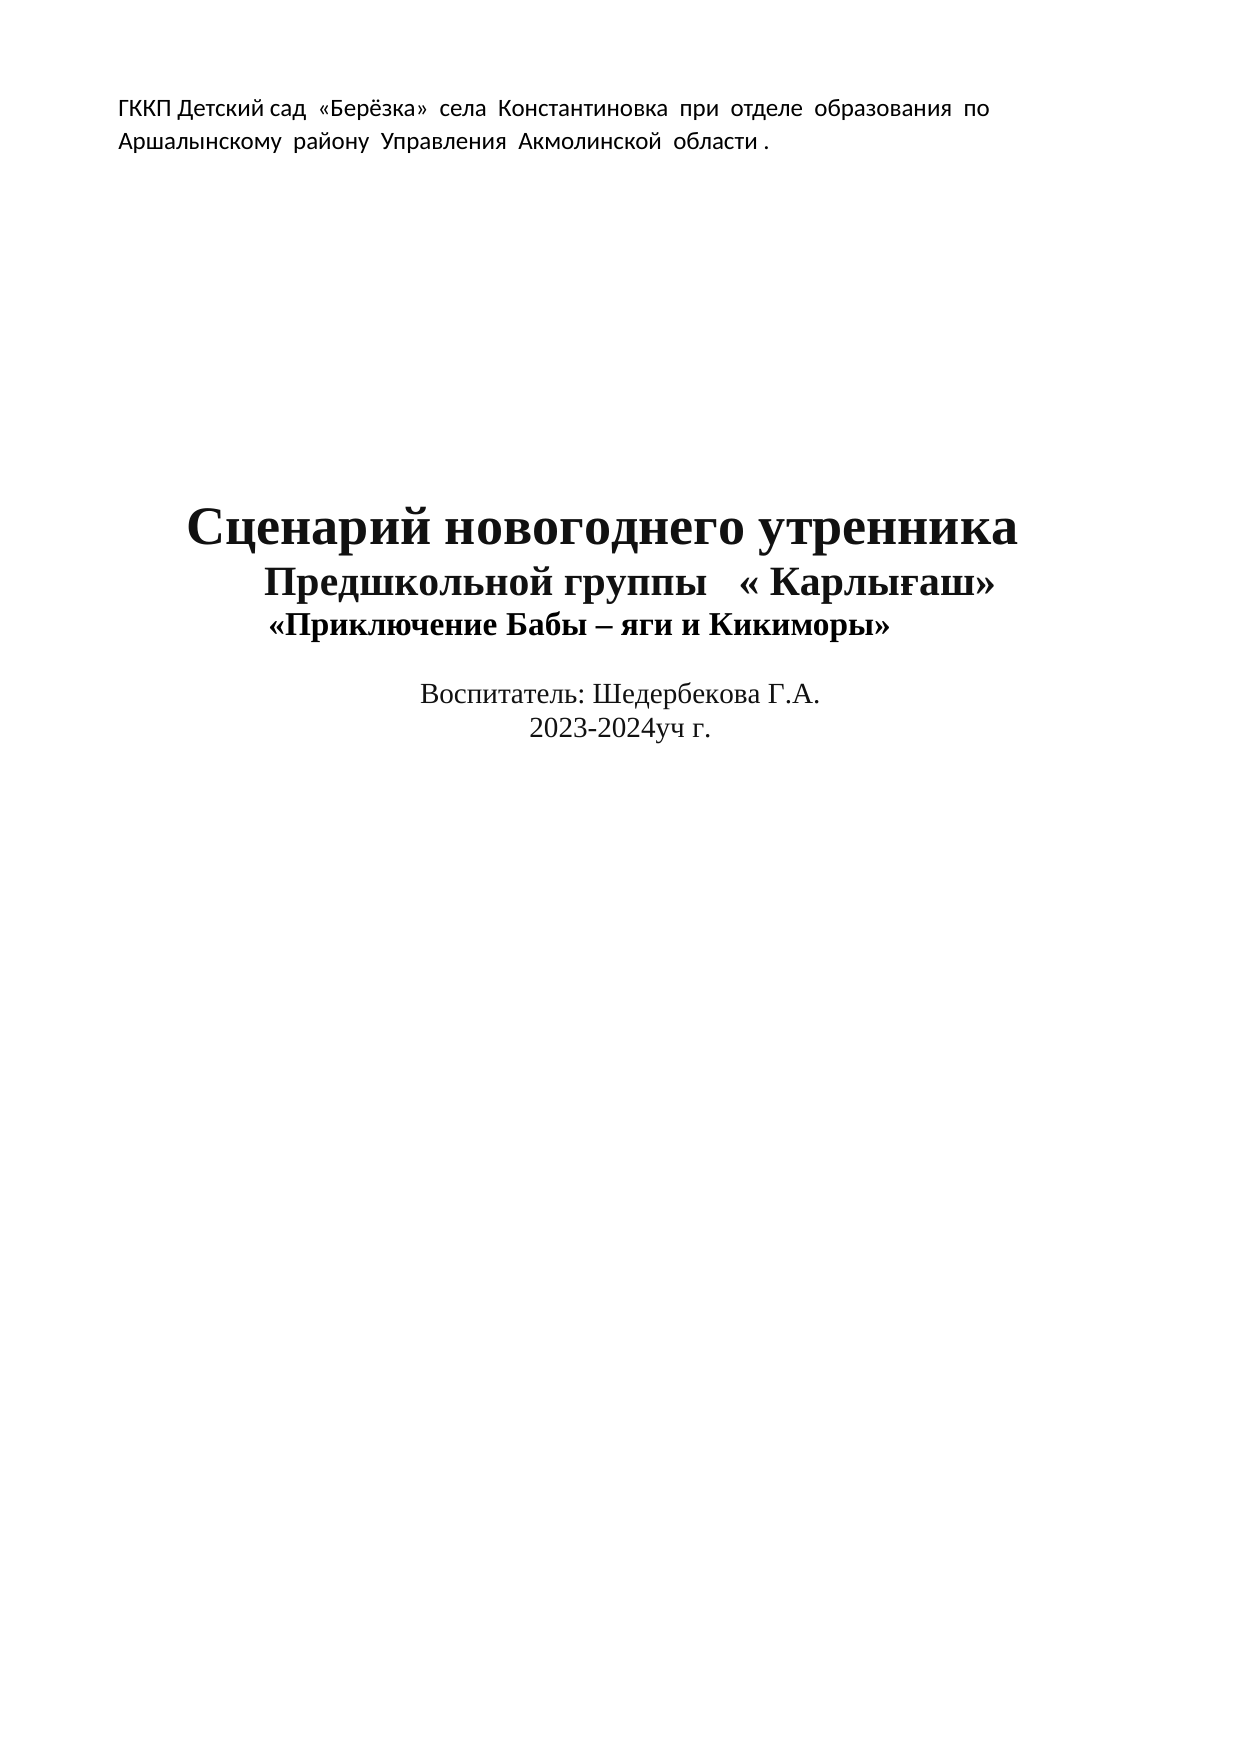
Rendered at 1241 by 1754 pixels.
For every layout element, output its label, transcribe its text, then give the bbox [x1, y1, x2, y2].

text «Приключение Бабы – яги и Кикиморы» [118, 604, 1122, 643]
text Сценарий новогоднего утренника [118, 494, 1122, 557]
text Аршалынскому району Управления Акмолинской области . [118, 125, 1122, 155]
text Воспитатель: Шедербекова Г.А. [118, 676, 1122, 710]
text Предшкольной группы « Карлығаш» [118, 557, 1122, 604]
text 2023-2024уч г. [118, 710, 1122, 743]
text ГККП Детский сад «Берёзка» села Константиновка при отделе образования по [118, 92, 1122, 122]
